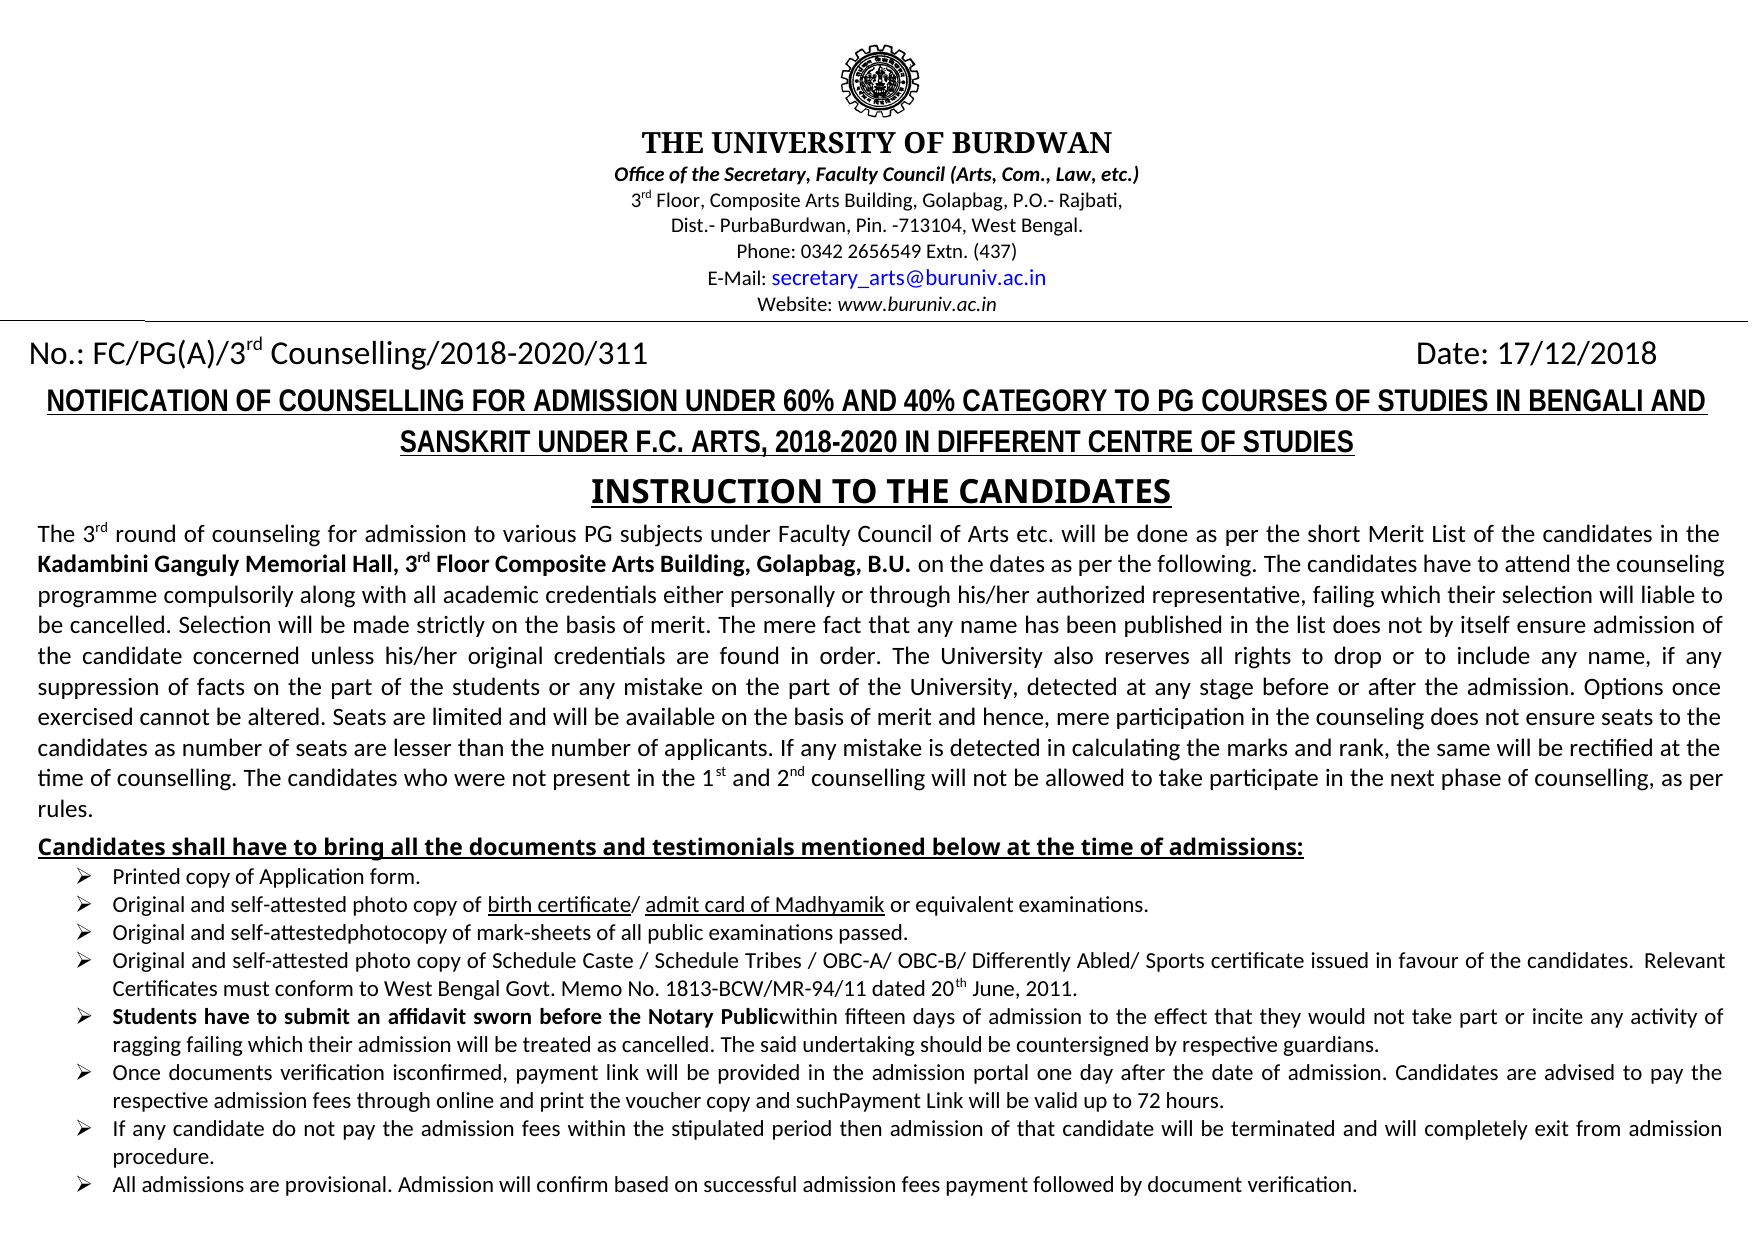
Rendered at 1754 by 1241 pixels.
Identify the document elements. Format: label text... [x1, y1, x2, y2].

picture [831, 37, 923, 122]
list Original and self-attestedphotocopy of mark-sheets of all public examinations passed. [75, 918, 1725, 946]
list Students have to submit an affidavit sworn before the Notary Publicwithin fifteen days of admission to the effect that they would not take part or incite any activity of ragging failing which their admission will be treated as cancelled. The said undertaking should be countersigned by respective guardians. [75, 1002, 1725, 1058]
text Dist.- PurbaBurdwan, Pin. -713104, West Bengal. [28, 212, 1725, 238]
text Phone: 0342 2656549 Extn. (437) [28, 238, 1725, 263]
text No.: FC/PG(A)/3rd Counselling/2018-2020/311 Date: 17/12/2018 [28, 332, 1725, 373]
list Printed copy of Application form. [75, 862, 1725, 890]
text Website: www.buruniv.ac.in [28, 291, 1725, 317]
text E-Mail: secretary_arts@buruniv.ac.in [28, 263, 1725, 291]
text Office of the Secretary, Faculty Council (Arts, Com., Law, etc.) [28, 162, 1725, 187]
list Original and self-attested photo copy of birth certificate/ admit card of Madhyamik or equivalent examinations. [75, 890, 1725, 918]
list Once documents verification isconfirmed, payment link will be provided in the admission portal one day after the date of admission. Candidates are advised to pay the respective admission fees through online and print the voucher copy and suchPayment Link will be valid up to 72 hours. [75, 1058, 1725, 1114]
text NOTIFICATION OF COUNSELLING FOR ADMISSION UNDER 60% AND 40% CATEGORY TO PG COURSES OF STUDIES IN BENGALI AND SANSKRIT UNDER F.C. ARTS, 2018-2020 IN DIFFERENT CENTRE OF STUDIES [28, 382, 1725, 459]
text INSTRUCTION TO THE CANDIDATES [37, 468, 1725, 513]
list Original and self-attested photo copy of Schedule Caste / Schedule Tribes / OBC-A/ OBC-B/ Differently Abled/ Sports certificate issued in favour of the candidates. Relevant Certificates must conform to West Bengal Govt. Memo No. 1813-BCW/MR-94/11 dated 20th June, 2011. [75, 946, 1725, 1002]
text 3rd Floor, Composite Arts Building, Golapbag, P.O.- Rajbati, [28, 187, 1725, 212]
text Candidates shall have to bring all the documents and testimonials mentioned below at the time of admissions: [37, 831, 1725, 862]
list All admissions are provisional. Admission will confirm based on successful admission fees payment followed by document verification. [75, 1170, 1725, 1198]
subtitle THE UNIVERSITY OF BURDWAN [28, 122, 1725, 162]
list If any candidate do not pay the admission fees within the stipulated period then admission of that candidate will be terminated and will completely exit from admission procedure. [75, 1114, 1725, 1170]
text The 3rd round of counseling for admission to various PG subjects under Faculty Council of Arts etc. will be done as per the short Merit List of the candidates in the Kadambini Ganguly Memorial Hall, 3rd Floor Composite Arts Building, Golapbag, B.U. on the dates as per the following. The candidates have to attend the counseling programme compulsorily along with all academic credentials either personally or through his/her authorized representative, failing which their selection will liable to be cancelled. Selection will be made strictly on the basis of merit. The mere fact that any name has been published in the list does not by itself ensure admission of the candidate concerned unless his/her original credentials are found in order. The University also reserves all rights to drop or to include any name, if any suppression of facts on the part of the students or any mistake on the part of the University, detected at any stage before or after the admission. Options once exercised cannot be altered. Seats are limited and will be available on the basis of merit and hence, mere participation in the counseling does not ensure seats to the candidates as number of seats are lesser than the number of applicants. If any mistake is detected in calculating the marks and rank, the same will be rectified at the time of counselling. The candidates who were not present in the 1st and 2nd counselling will not be allowed to take participate in the next phase of counselling, as per rules. [37, 518, 1725, 823]
